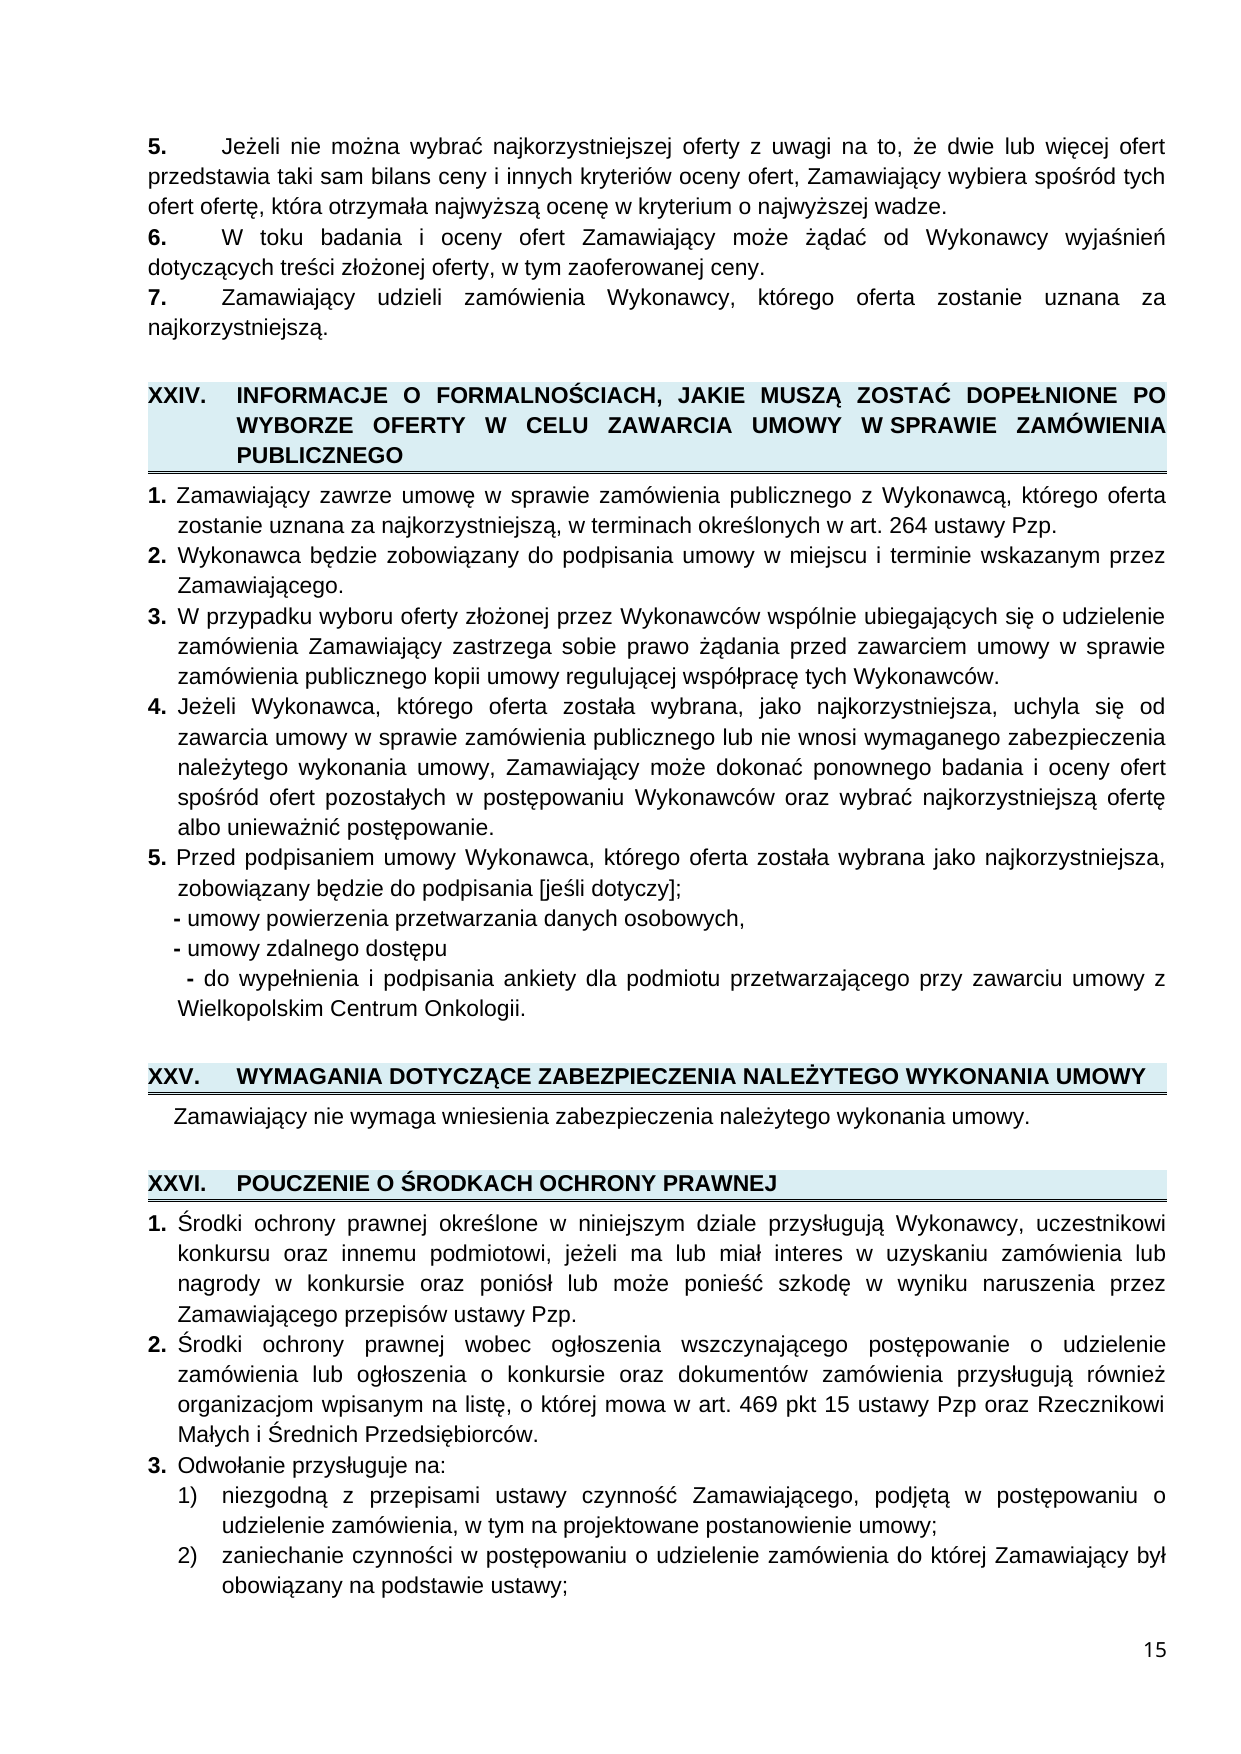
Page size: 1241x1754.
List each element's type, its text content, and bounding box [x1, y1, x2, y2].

text 1. Środki ochrony prawnej określone w niniejszym dziale przysługują Wykonawcy, uczestnikowi konkursu oraz innemu podmiotowi, jeżeli ma lub miał interes w uzyskaniu zamówienia lub nagrody w konkursie oraz poniósł lub może ponieść szkodę w wyniku naruszenia przez Zamawiającego przepisów ustawy Pzp. [148, 1210, 1167, 1327]
text 1. Zamawiający zawrze umowę w sprawie zamówienia publicznego z Wykonawcą, którego oferta zostanie uznana za najkorzystniejszą, w terminach określonych w art. 264 ustawy Pzp. [148, 482, 1167, 538]
text - umowy zdalnego dostępu [148, 935, 1167, 961]
text 6. W toku badania i oceny ofert Zamawiający może żądać od Wykonawcy wyjaśnień dotyczących treści złożonej oferty, w tym zaoferowanej ceny. [148, 223, 1167, 280]
text 2) zaniechanie czynności w postępowaniu o udzielenie zamówienia do której Zamawiający był obowiązany na podstawie ustawy; [177, 1542, 1167, 1599]
text - do wypełnienia i podpisania ankiety dla podmiotu przetwarzającego przy zawarciu umowy z Wielkopolskim Centrum Onkologii. [148, 965, 1167, 1022]
text 2. Wykonawca będzie zobowiązany do podpisania umowy w miejscu i terminie wskazanym przez Zamawiającego. [148, 542, 1167, 599]
text 2. Środki ochrony prawnej wobec ogłoszenia wszczynającego postępowanie o udzielenie zamówienia lub ogłoszenia o konkursie oraz dokumentów zamówienia przysługują również organizacjom wpisanym na listę, o której mowa w art. 469 pkt 15 ustawy Pzp oraz Rzecznikowi Małych i Średnich Przedsiębiorców. [148, 1331, 1167, 1448]
text XXIV. INFORMACJE O FORMALNOŚCIACH, JAKIE MUSZĄ ZOSTAĆ DOPEŁNIONE PO WYBORZE OFERTY W CELU ZAWARCIA UMOWY W SPRAWIE ZAMÓWIENIA PUBLICZNEGO [148, 382, 1167, 471]
text 4. Jeżeli Wykonawca, którego oferta została wybrana, jako najkorzystniejsza, uchyla się od zawarcia umowy w sprawie zamówienia publicznego lub nie wnosi wymaganego zabezpieczenia należytego wykonania umowy, Zamawiający może dokonać ponownego badania i oceny ofert spośród ofert pozostałych w postępowaniu Wykonawców oraz wybrać najkorzystniejszą ofertę albo unieważnić postępowanie. [148, 693, 1167, 841]
text 7. Zamawiający udzieli zamówienia Wykonawcy, którego oferta zostanie uznana za najkorzystniejszą. [148, 284, 1167, 341]
text 3. Odwołanie przysługuje na: [148, 1452, 1167, 1478]
text 5. Jeżeli nie można wybrać najkorzystniejszej oferty z uwagi na to, że dwie lub więcej ofert przedstawia taki sam bilans ceny i innych kryteriów oceny ofert, Zamawiający wybiera spośród tych ofert ofertę, która otrzymała najwyższą ocenę w kryterium o najwyższej wadze. [148, 133, 1167, 220]
text 5. Przed podpisaniem umowy Wykonawca, którego oferta została wybrana jako najkorzystniejsza, zobowiązany będzie do podpisania [jeśli dotyczy]; [148, 844, 1167, 901]
text 1) niezgodną z przepisami ustawy czynność Zamawiającego, podjętą w postępowaniu o udzielenie zamówienia, w tym na projektowane postanowienie umowy; [177, 1482, 1167, 1538]
text XXV. WYMAGANIA DOTYCZĄCE ZABEZPIECZENIA NALEŻYTEGO WYKONANIA UMOWY [148, 1063, 1167, 1092]
text XXVI. POUCZENIE O ŚRODKACH OCHRONY PRAWNEJ [148, 1170, 1167, 1199]
text 3. W przypadku wyboru oferty złożonej przez Wykonawców wspólnie ubiegających się o udzielenie zamówienia Zamawiający zastrzega sobie prawo żądania przed zawarciem umowy w sprawie zamówienia publicznego kopii umowy regulującej współpracę tych Wykonawców. [148, 603, 1167, 689]
text Zamawiający nie wymaga wniesienia zabezpieczenia należytego wykonania umowy. [148, 1103, 1167, 1129]
text - umowy powierzenia przetwarzania danych osobowych, [148, 905, 1167, 931]
